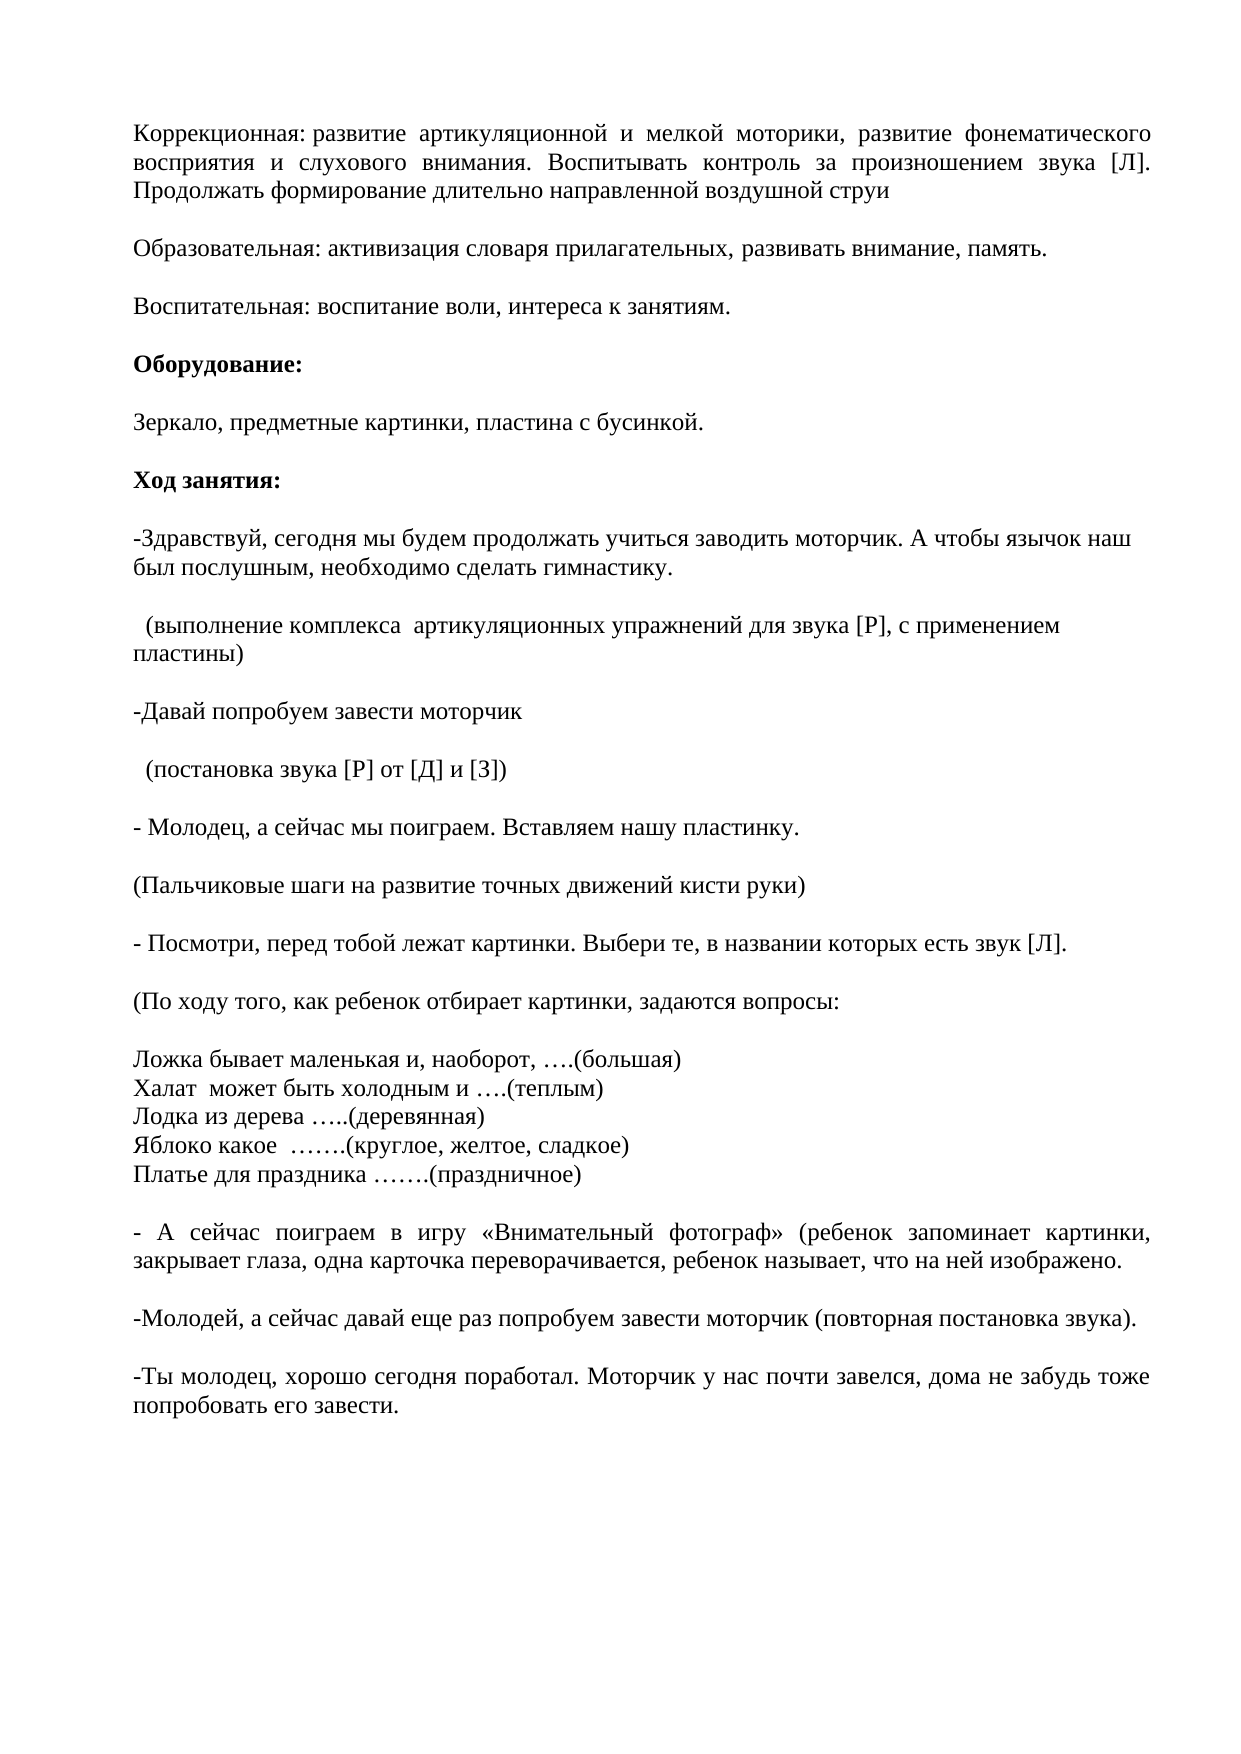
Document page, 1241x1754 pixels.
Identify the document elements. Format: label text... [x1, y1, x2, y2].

text - Молодец, а сейчас мы поиграем. Вставляем нашу пластинку. [133, 812, 1152, 841]
text -Давай попробуем завести моторчик [133, 696, 1152, 725]
text (выполнение комплекса артикуляционных упражнений для звука [Р], с применением пластины) [133, 610, 1152, 667]
text Ход занятия: [133, 465, 1152, 494]
text -Ты молодец, хорошо сегодня поработал. Моторчик у нас почти завелся, дома не забудь тоже попробовать его завести. [133, 1361, 1152, 1419]
text Лодка из дерева …..(деревянная) [133, 1101, 1152, 1130]
text (постановка звука [Р] от [Д] и [З]) [133, 754, 1152, 783]
text (Пальчиковые шаги на развитие точных движений кисти руки) [133, 870, 1152, 899]
text Оборудование: [133, 349, 1152, 378]
text Коррекционная: развитие артикуляционной и мелкой моторики, развитие фонематического восприятия и слухового внимания. Воспитывать контроль за произношением звука [Л]. Продолжать формирование длительно направленной воздушной струи [133, 118, 1152, 204]
text Платье для праздника …….(праздничное) [133, 1159, 1152, 1188]
text Яблоко какое …….(круглое, желтое, сладкое) [133, 1130, 1152, 1159]
text Образовательная: активизация словаря прилагательных, развивать внимание, память. [133, 233, 1152, 262]
text -Здравствуй, сегодня мы будем продолжать учиться заводить моторчик. А чтобы язычок наш был послушным, необходимо сделать гимнастику. [133, 523, 1152, 581]
text (По ходу того, как ребенок отбирает картинки, задаются вопросы: [133, 986, 1152, 1015]
text Ложка бывает маленькая и, наоборот, ….(большая) [133, 1044, 1152, 1073]
text Воспитательная: воспитание воли, интереса к занятиям. [133, 291, 1152, 320]
text - Посмотри, перед тобой лежат картинки. Выбери те, в названии которых есть звук [Л]. [133, 928, 1152, 957]
text Халат может быть холодным и ….(теплым) [133, 1073, 1152, 1101]
text Зеркало, предметные картинки, пластина с бусинкой. [133, 407, 1152, 436]
text -Молодей, а сейчас давай еще раз попробуем завести моторчик (повторная постановка звука). [133, 1303, 1152, 1332]
text - А сейчас поиграем в игру «Внимательный фотограф» (ребенок запоминает картинки, закрывает глаза, одна карточка переворачивается, ребенок называет, что на ней изображено. [133, 1217, 1152, 1274]
